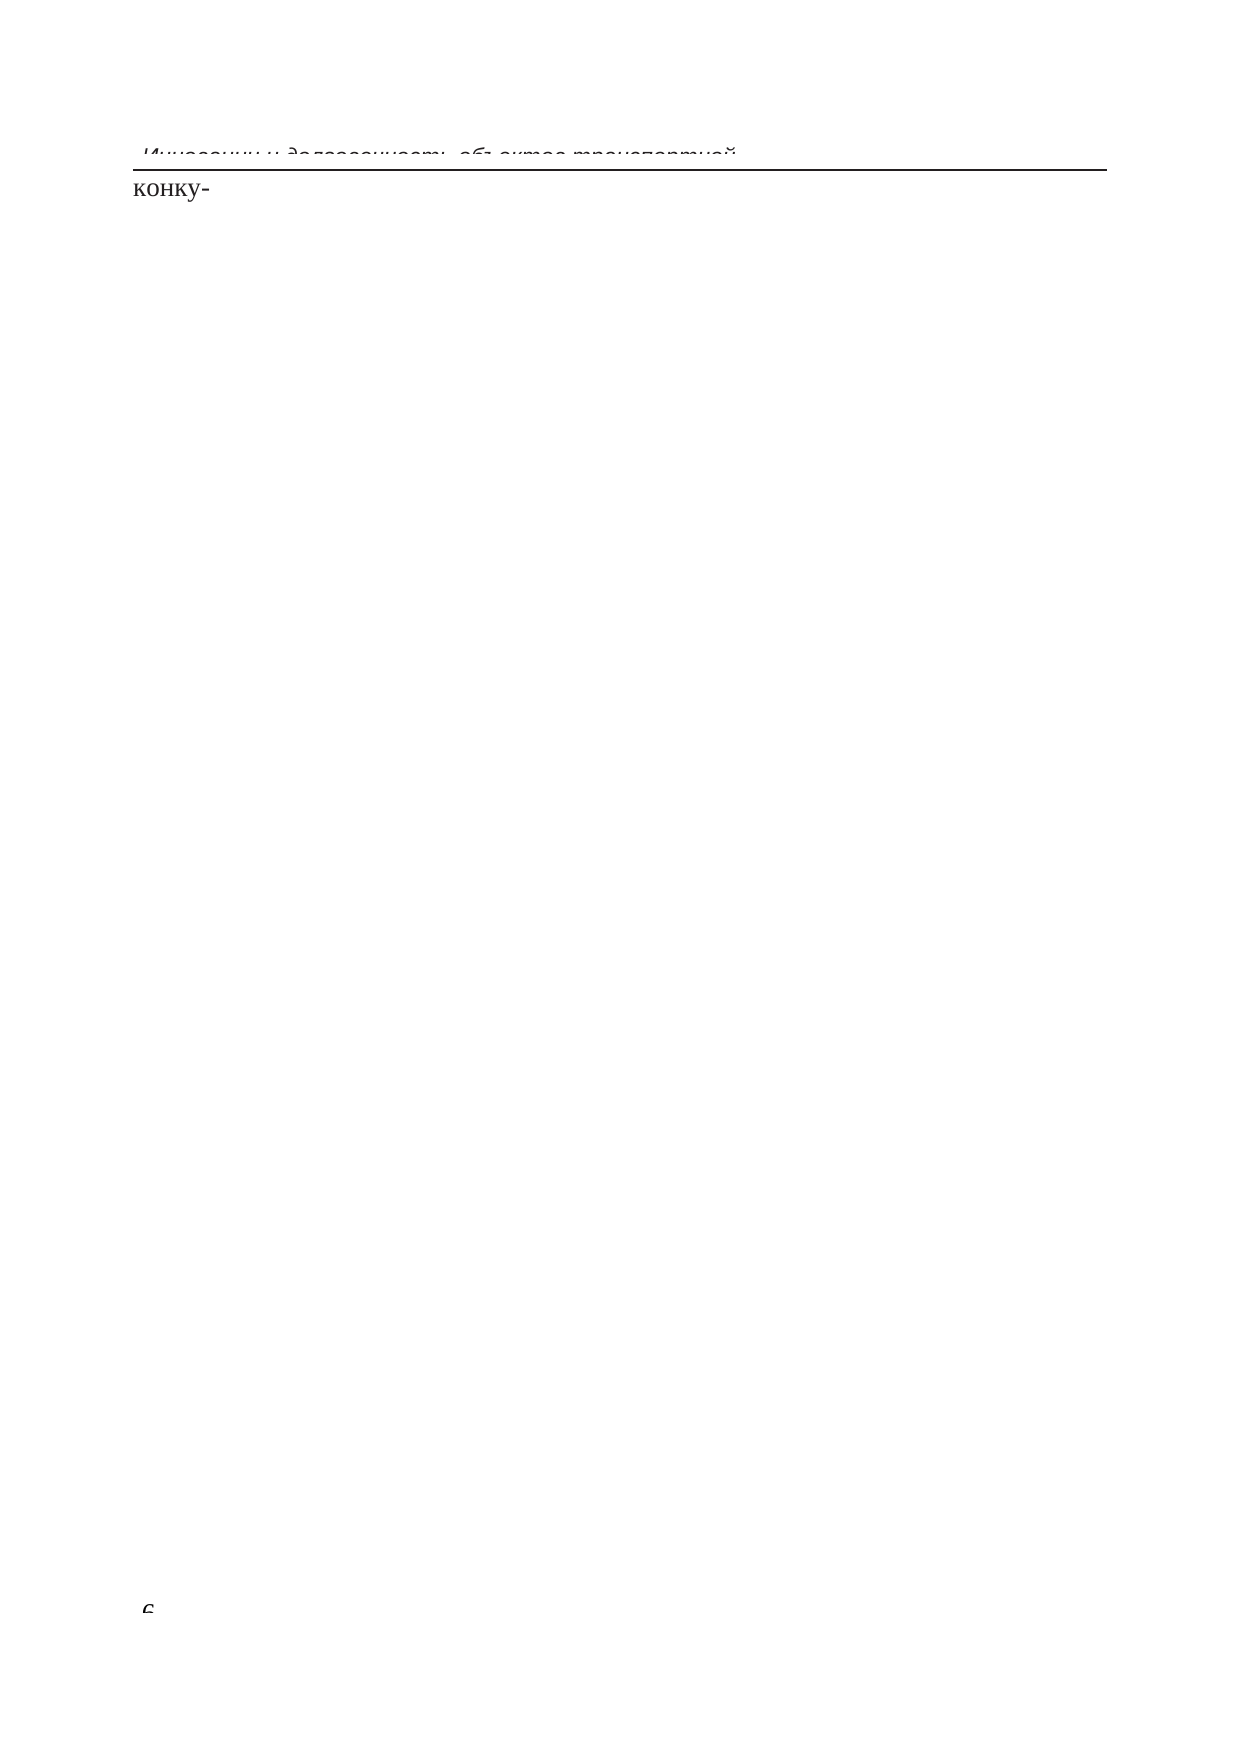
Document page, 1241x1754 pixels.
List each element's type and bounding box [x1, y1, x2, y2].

text [133, 171, 1108, 202]
